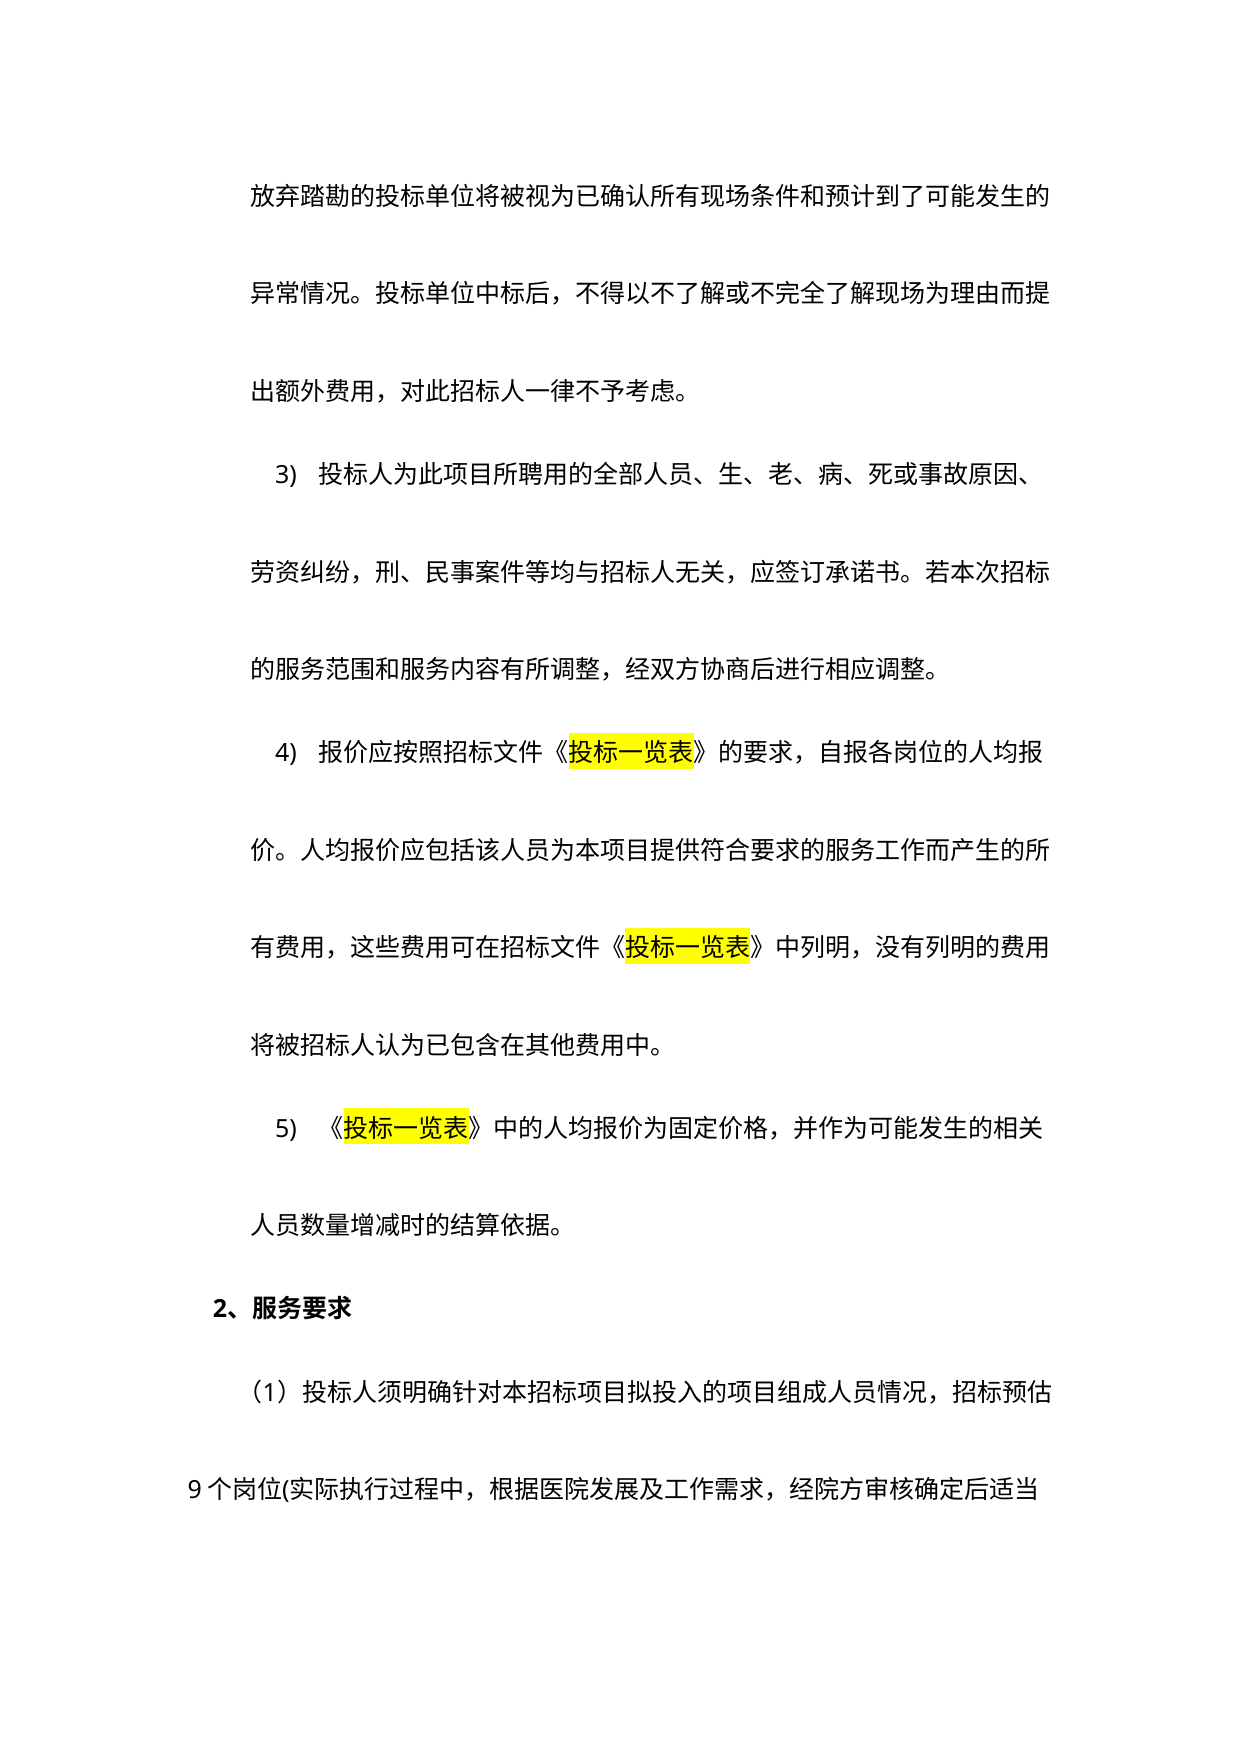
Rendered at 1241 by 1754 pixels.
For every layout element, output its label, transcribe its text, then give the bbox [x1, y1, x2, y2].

text 4) 报价应按照招标文件《投标一览表》的要求，自报各岗位的人均报价。人均报价应包括该人员为本项目提供符合要求的服务工作而产生的所有费用，这些费用可在招标文件《投标一览表》中列明，没有列明的费用将被招标人认为已包含在其他费用中。 [250, 718, 1053, 1076]
text 5) 《投标一览表》中的人均报价为固定价格，并作为可能发生的相关人员数量增减时的结算依据。 [250, 1094, 1053, 1256]
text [187, 1358, 1053, 1520]
text 2、服务要求 [187, 1274, 1053, 1339]
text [250, 162, 1053, 422]
text 3) 投标人为此项目所聘用的全部人员、生、老、病、死或事故原因、劳资纠纷，刑、民事案件等均与招标人无关，应签订承诺书。若本次招标的服务范围和服务内容有所调整，经双方协商后进行相应调整。 [250, 440, 1053, 700]
